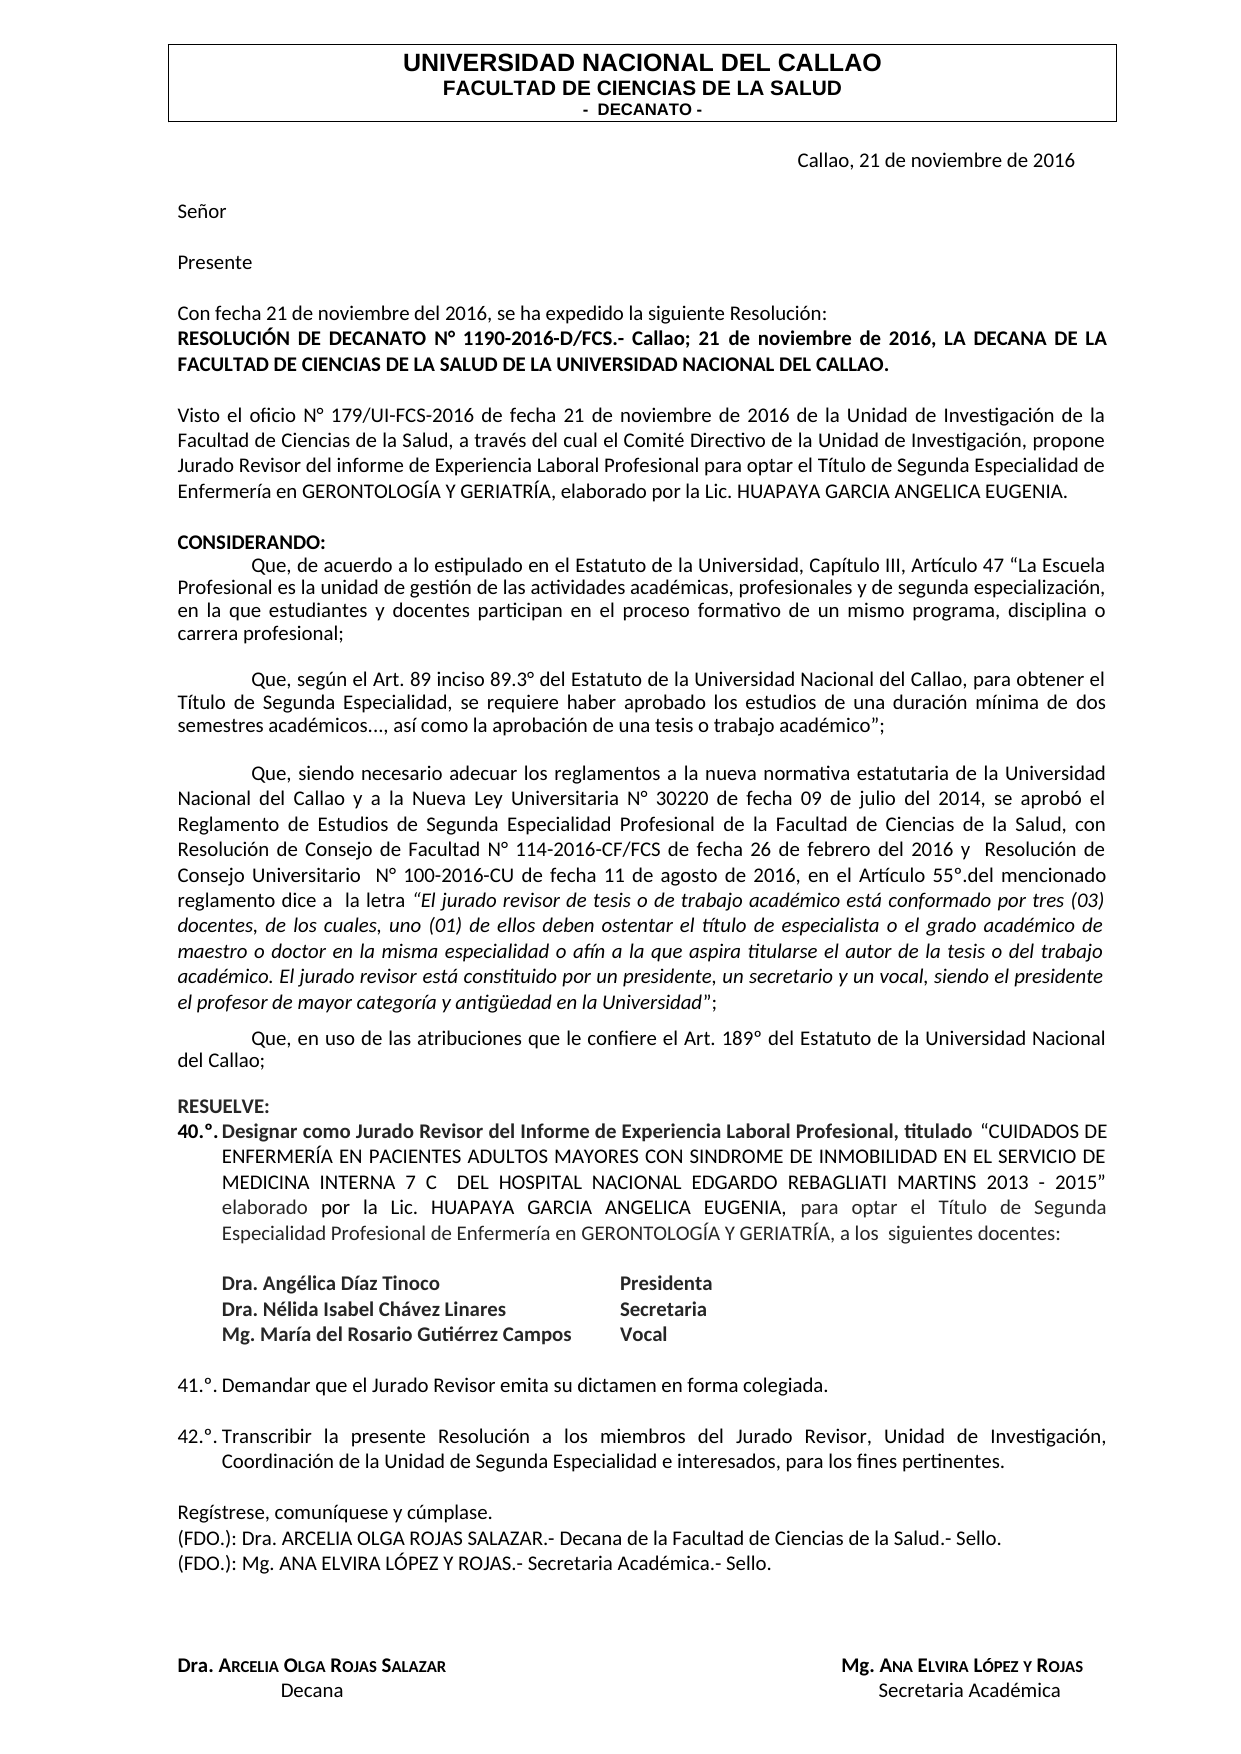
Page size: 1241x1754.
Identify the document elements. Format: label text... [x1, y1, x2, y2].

text Decana Secretaria Académica [177, 1677, 1107, 1703]
text Visto el oficio N° 179/UI-FCS-2016 de fecha 21 de noviembre de 2016 de la Unidad de Investigación de la Facultad de Ciencias de la Salud, a través del cual el Comité Directivo de la Unidad de Investigación, propone Jurado Revisor del informe de Experiencia Laboral Profesional para optar el Título de Segunda Especialidad de Enfermería en GERONTOLOGÍA Y GERIATRÍA, elaborado por la Lic. HUAPAYA GARCIA ANGELICA EUGENIA. [177, 402, 1107, 503]
list Dra. Angélica Díaz Tinoco Presidenta [222, 1271, 1107, 1296]
text RESOLUCIÓN DE DECANATO N° 1190-2016-D/FCS.- Callao; 21 de noviembre de 2016, LA DECANA DE LA FACULTAD DE CIENCIAS DE LA SALUD DE LA UNIVERSIDAD NACIONAL DEL CALLAO. [177, 326, 1107, 376]
text (FDO.): Mg. ANA ELVIRA LÓPEZ Y ROJAS.- Secretaria Académica.- Sello. [177, 1550, 1107, 1576]
text CONSIDERANDO: [177, 529, 1107, 554]
text Que, siendo necesario adecuar los reglamentos a la nueva normativa estatutaria de la Universidad Nacional del Callao y a la Nueva Ley Universitaria N° 30220 de fecha 09 de julio del 2014, se aprobó el Reglamento de Estudios de Segunda Especialidad Profesional de la Facultad de Ciencias de la Salud, con Resolución de Consejo de Facultad N° 114-2016-CF/FCS de fecha 26 de febrero del 2016 y Resolución de Consejo Universitario N° 100-2016-CU de fecha 11 de agosto de 2016, en el Artículo 55º.del mencionado reglamento dice a la letra “El jurado revisor de tesis o de trabajo académico está conformado por tres (03) docentes, de los cuales, uno (01) de ellos deben ostentar el título de especialista o el grado académico de maestro o doctor en la misma especialidad o afín a la que aspira titularse el autor de la tesis o del trabajo académico. El jurado revisor está constituido por un presidente, un secretario y un vocal, siendo el presidente el profesor de mayor categoría y antigüedad en la Universidad”; [177, 760, 1107, 1014]
list Transcribir la presente Resolución a los miembros del Jurado Revisor, Unidad de Investigación, Coordinación de la Unidad de Segunda Especialidad e interesados, para los fines pertinentes. [177, 1423, 1107, 1474]
list Designar como Jurado Revisor del Informe de Experiencia Laboral Profesional, titulado “CUIDADOS DE ENFERMERÍA EN PACIENTES ADULTOS MAYORES CON SINDROME DE INMOBILIDAD EN EL SERVICIO DE MEDICINA INTERNA 7 C DEL HOSPITAL NACIONAL EDGARDO REBAGLIATI MARTINS 2013 - 2015” elaborado por la Lic. HUAPAYA GARCIA ANGELICA EUGENIA, para optar el Título de Segunda Especialidad Profesional de Enfermería en GERONTOLOGÍA Y GERIATRÍA, a los siguientes docentes: [177, 1118, 1107, 1245]
text Regístrese, comuníquese y cúmplase. [177, 1499, 1107, 1525]
text Que, de acuerdo a lo estipulado en el Estatuto de la Universidad, Capítulo III, Artículo 47 “La Escuela Profesional es la unidad de gestión de las actividades académicas, profesionales y de segunda especialización, en la que estudiantes y docentes participan en el proceso formativo de un mismo programa, disciplina o carrera profesional; [177, 554, 1107, 646]
text (FDO.): Dra. ARCELIA OLGA ROJAS SALAZAR.- Decana de la Facultad de Ciencias de la Salud.- Sello. [177, 1525, 1107, 1550]
text Que, según el Art. 89 inciso 89.3° del Estatuto de la Universidad Nacional del Callao, para obtener el Título de Segunda Especialidad, se requiere haber aprobado los estudios de una duración mínima de dos semestres académicos..., así como la aprobación de una tesis o trabajo académico”; [177, 669, 1107, 737]
list Demandar que el Jurado Revisor emita su dictamen en forma colegiada. [177, 1372, 1107, 1398]
text Presente [177, 249, 1107, 275]
text Que, en uso de las atribuciones que le confiere el Art. 189º del Estatuto de la Universidad Nacional del Callao; [177, 1027, 1107, 1072]
text Dra. Arcelia Olga Rojas Salazar Mg. Ana Elvira López y Rojas [177, 1652, 1107, 1677]
text RESUELVE: [177, 1095, 1107, 1118]
text Con fecha 21 de noviembre del 2016, se ha expedido la siguiente Resolución: [177, 300, 1107, 326]
list Dra. Nélida Isabel Chávez Linares Secretaria [222, 1296, 1107, 1321]
text Señor [177, 198, 1107, 224]
text Callao, 21 de noviembre de 2016 [177, 148, 1107, 173]
list Mg. María del Rosario Gutiérrez Campos Vocal [222, 1321, 1107, 1347]
